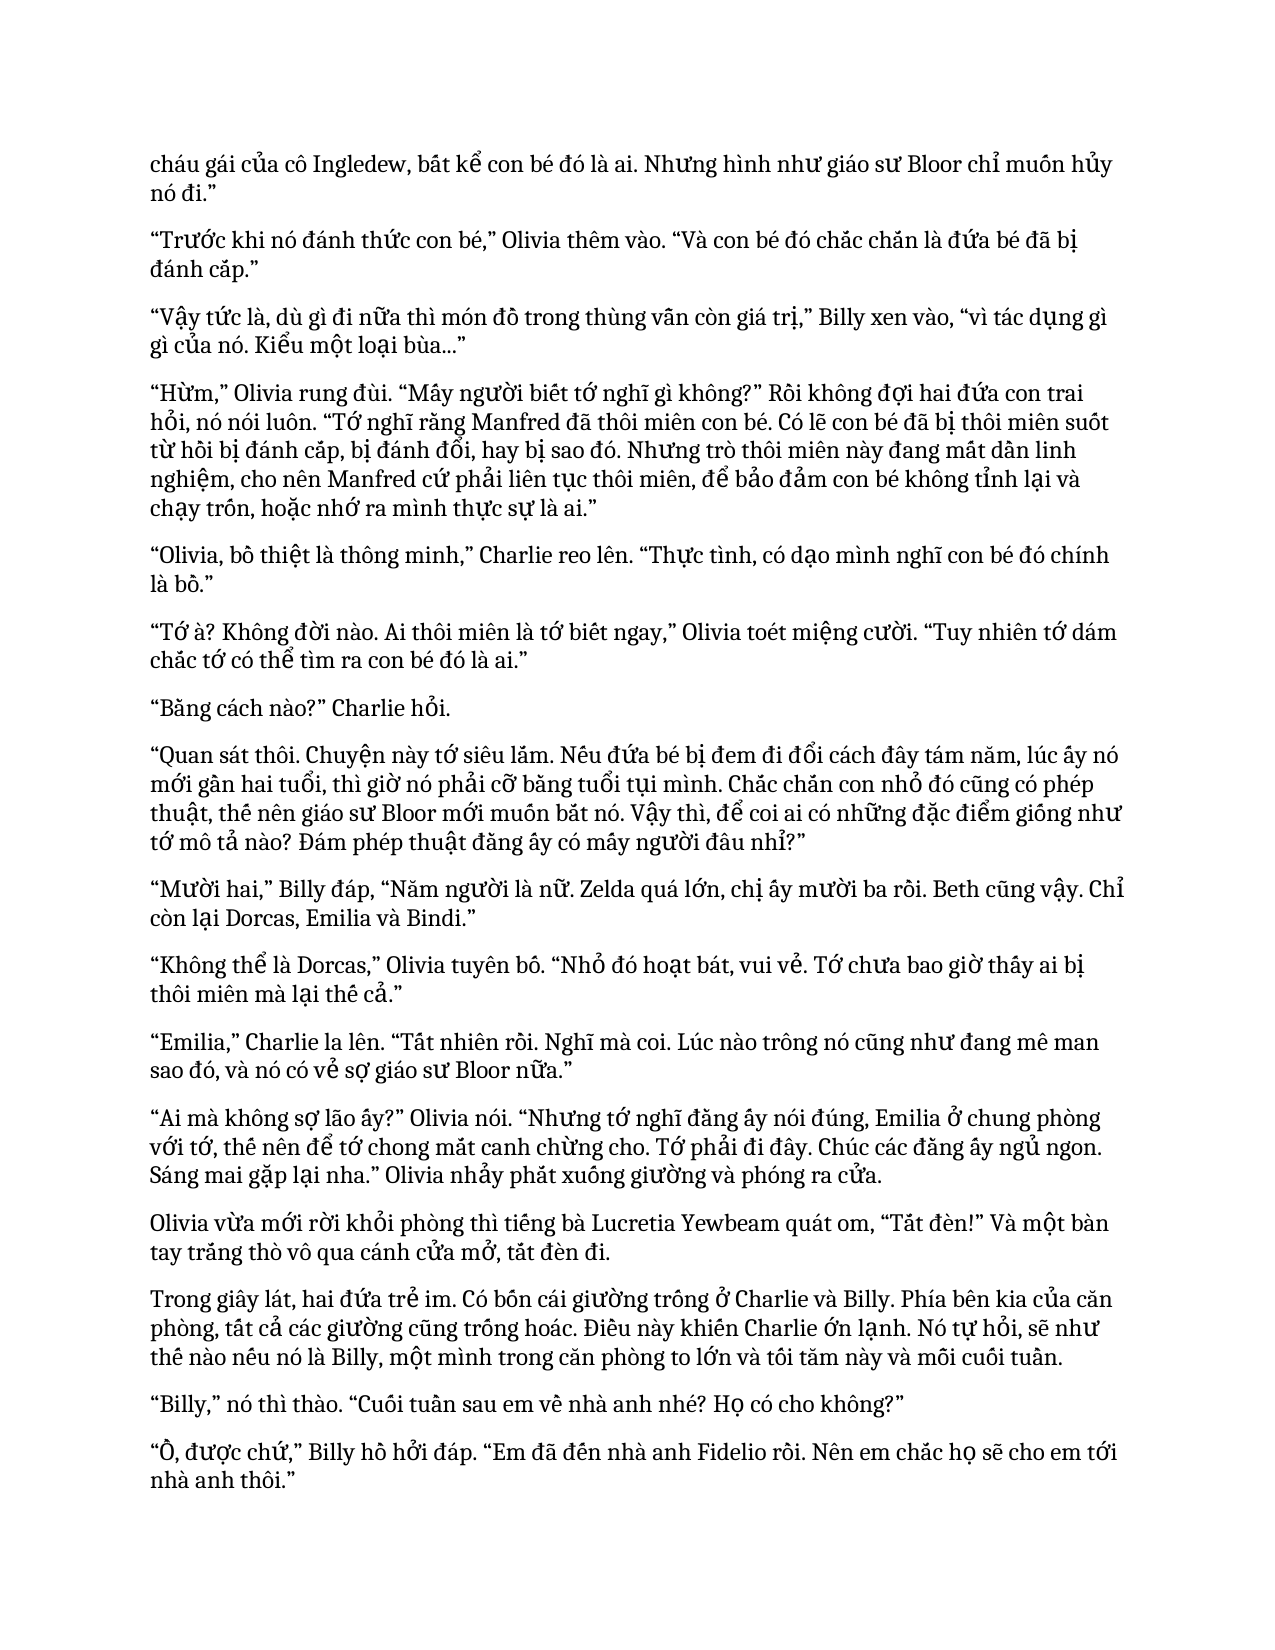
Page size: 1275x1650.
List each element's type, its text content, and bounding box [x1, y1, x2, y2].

text Trong giây lát, hai đứa trẻ im. Có bốn cái giường trống ở Charlie và Billy. Phía bên kia của căn phòng, tất cả các giường cũng trống hoác. Điều này khiến Charlie ớn lạnh. Nó tự hỏi, sẽ như thế nào nếu nó là Billy, một mình trong căn phòng to lớn và tối tăm này và mỗi cuối tuần. [150, 1285, 1125, 1371]
text “Quan sát thôi. Chuyện này tớ siêu lắm. Nếu đứa bé bị đem đi đổi cách đây tám năm, lúc ấy nó mới gần hai tuổi, thì giờ nó phải cỡ bằng tuổi tụi mình. Chắc chắn con nhỏ đó cũng có phép thuật, thế nên giáo sư Bloor mới muốn bắt nó. Vậy thì, để coi ai có những đặc điểm giống như tớ mô tả nào? Đám phép thuật đằng ấy có mấy người đâu nhỉ?” [150, 741, 1125, 856]
text “Hừm,” Olivia rung đùi. “Mấy người biết tớ nghĩ gì không?” Rồi không đợi hai đứa con trai hỏi, nó nói luôn. “Tớ nghĩ rằng Manfred đã thôi miên con bé. Có lẽ con bé đã bị thôi miên suốt từ hồi bị đánh cắp, bị đánh đổi, hay bị sao đó. Nhưng trò thôi miên này đang mất dần linh nghiệm, cho nên Manfred cứ phải liên tục thôi miên, để bảo đảm con bé không tỉnh lại và chạy trốn, hoặc nhớ ra mình thực sự là ai.” [150, 379, 1125, 522]
text Olivia vừa mới rời khỏi phòng thì tiếng bà Lucretia Yewbeam quát om, “Tắt đèn!” Và một bàn tay trắng thò vô qua cánh cửa mở, tắt đèn đi. [150, 1209, 1125, 1266]
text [150, 150, 1125, 207]
text “Tớ à? Không đời nào. Ai thôi miên là tớ biết ngay,” Olivia toét miệng cười. “Tuy nhiên tớ dám chắc tớ có thể tìm ra con bé đó là ai.” [150, 617, 1125, 675]
text “Emilia,” Charlie la lên. “Tất nhiên rồi. Nghĩ mà coi. Lúc nào trông nó cũng như đang mê man sao đó, và nó có vẻ sợ giáo sư Bloor nữa.” [150, 1027, 1125, 1085]
text “Olivia, bồ thiệt là thông minh,” Charlie reo lên. “Thực tình, có dạo mình nghĩ con bé đó chính là bồ.” [150, 541, 1125, 599]
text “Trước khi nó đánh thức con bé,” Olivia thêm vào. “Và con bé đó chắc chắn là đứa bé đã bị đánh cắp.” [150, 226, 1125, 284]
text “Ai mà không sợ lão ấy?” Olivia nói. “Nhưng tớ nghĩ đằng ấy nói đúng, Emilia ở chung phòng với tớ, thế nên để tớ chong mắt canh chừng cho. Tớ phải đi đây. Chúc các đằng ấy ngủ ngon. Sáng mai gặp lại nha.” Olivia nhảy phắt xuống giường và phóng ra cửa. [150, 1104, 1125, 1190]
text “Không thể là Dorcas,” Olivia tuyên bố. “Nhỏ đó hoạt bát, vui vẻ. Tớ chưa bao giờ thấy ai bị thôi miên mà lại thế cả.” [150, 951, 1125, 1009]
text “Billy,” nó thì thào. “Cuối tuần sau em về nhà anh nhé? Họ có cho không?” [150, 1390, 1125, 1419]
text “Mười hai,” Billy đáp, “Năm người là nữ. Zelda quá lớn, chị ấy mười ba rồi. Beth cũng vậy. Chỉ còn lại Dorcas, Emilia và Bindi.” [150, 875, 1125, 932]
text “Bằng cách nào?” Charlie hỏi. [150, 694, 1125, 722]
text “Ồ, được chứ,” Billy hồ hởi đáp. “Em đã đến nhà anh Fidelio rồi. Nên em chắc họ sẽ cho em tới nhà anh thôi.” [150, 1437, 1125, 1495]
text “Vậy tức là, dù gì đi nữa thì món đồ trong thùng vẫn còn giá trị,” Billy xen vào, “vì tác dụng gì gì của nó. Kiểu một loại bùa...” [150, 302, 1125, 360]
